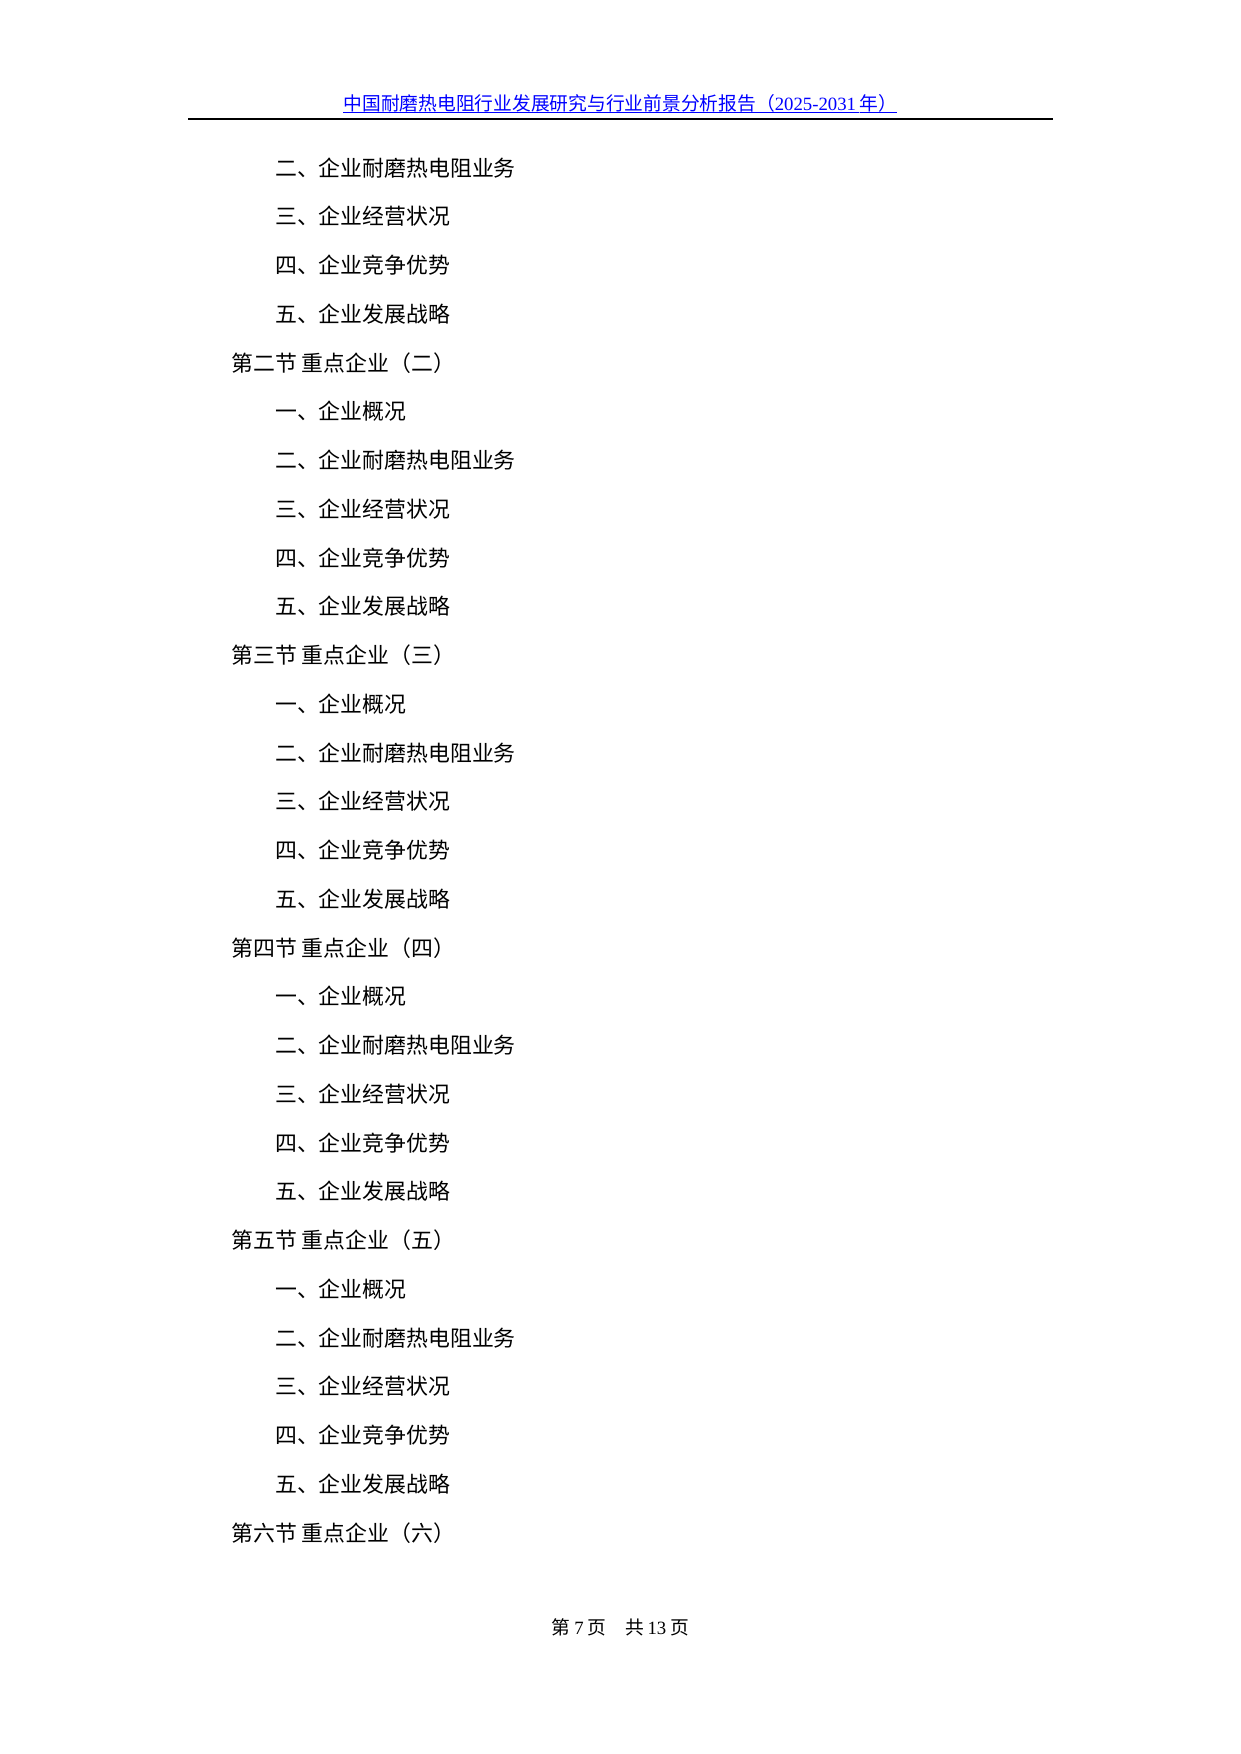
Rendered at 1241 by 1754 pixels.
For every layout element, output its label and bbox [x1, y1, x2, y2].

text [187, 150, 1053, 1548]
